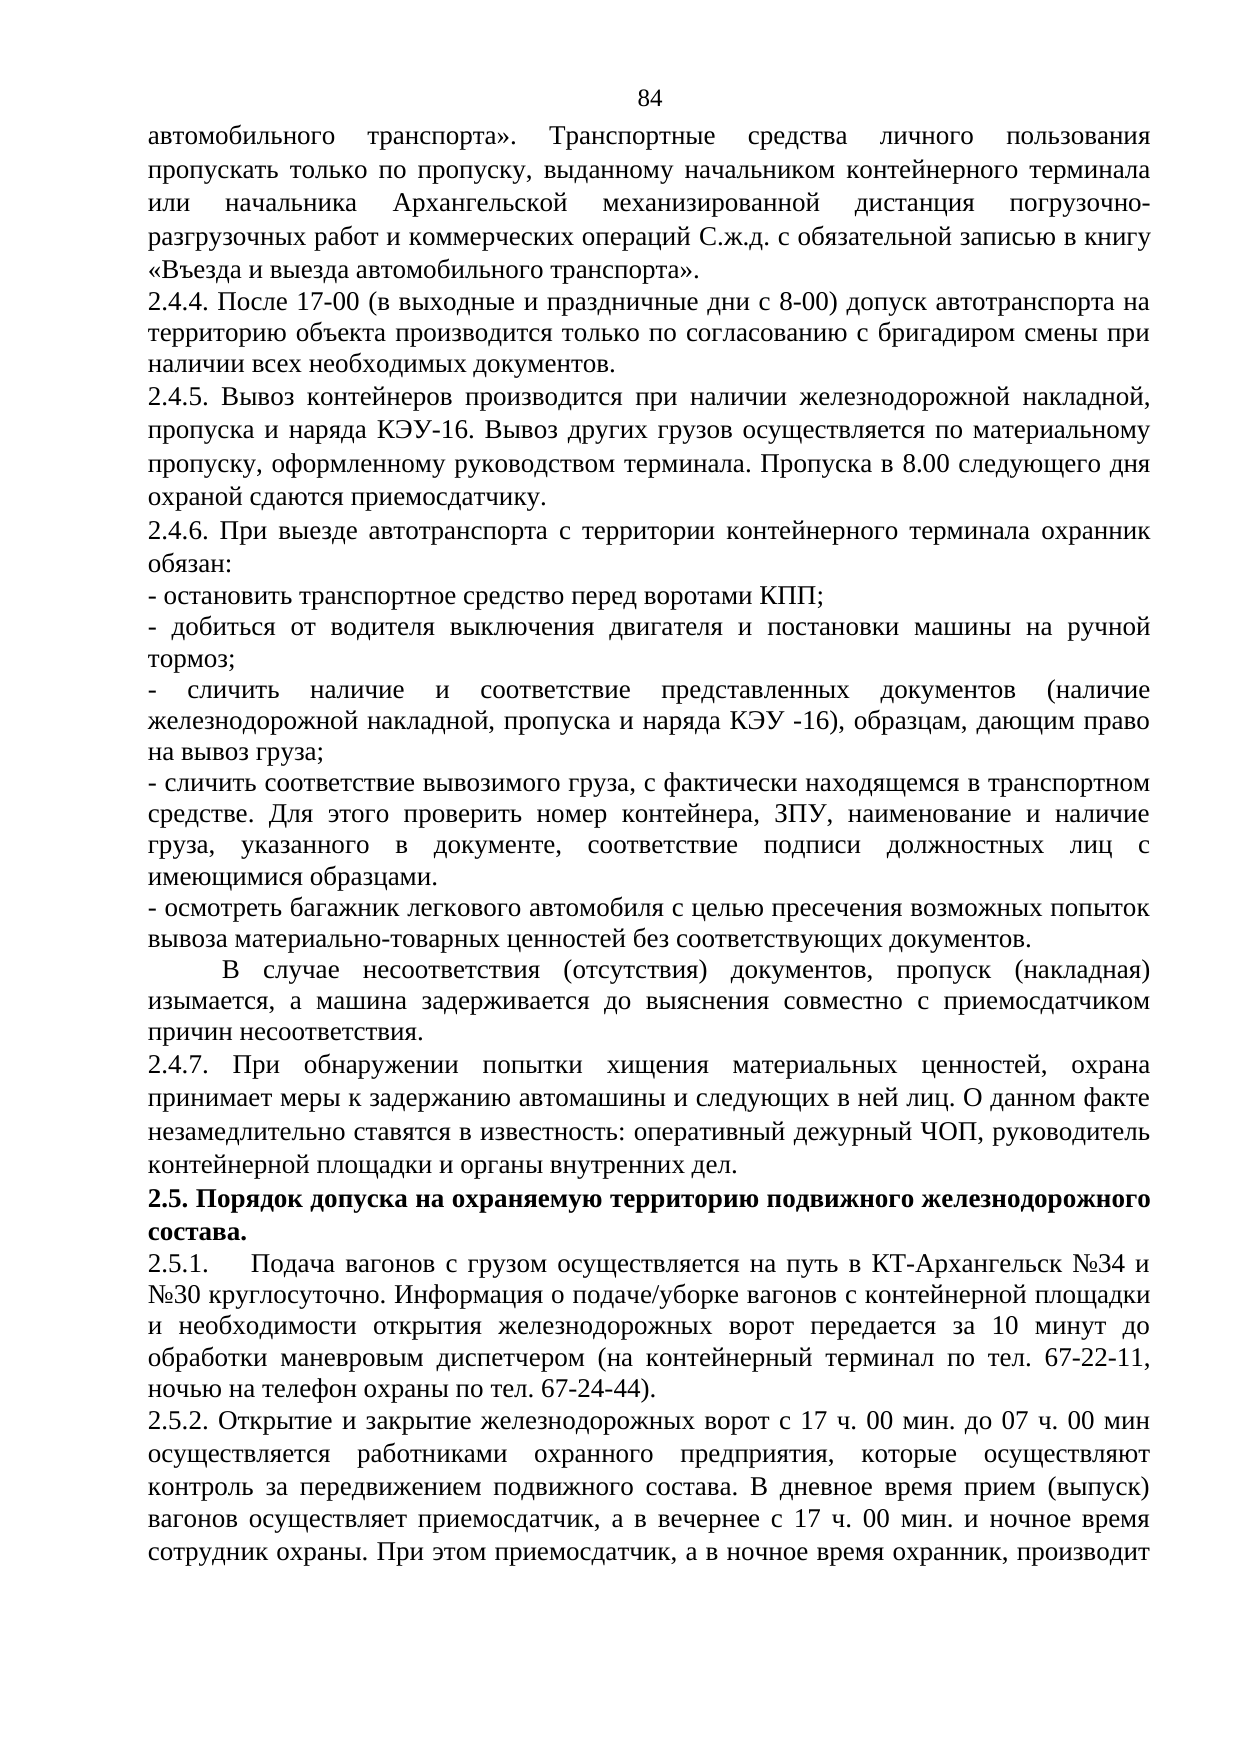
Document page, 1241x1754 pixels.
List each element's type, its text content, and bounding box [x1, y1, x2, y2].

text - сличить соответствие вывозимого груза, с фактически находящемся в транспортном средстве. Для этого проверить номер контейнера, ЗПУ, наименование и наличие груза, указанного в документе, соответствие подписи должностных лиц с имеющимися образцами. [148, 766, 1152, 891]
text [148, 118, 1152, 285]
text 2.4.6. При выезде автотранспорта с территории контейнерного терминала охранник обязан: [148, 512, 1152, 579]
text - остановить транспортное средство перед воротами КПП; [148, 579, 1152, 611]
text - сличить наличие и соответствие представленных документов (наличие железнодорожной накладной, пропуска и наряда КЭУ -16), образцам, дающим право на вывоз груза; [148, 673, 1152, 766]
text 2.4.5. Вывоз контейнеров производится при наличии железнодорожной накладной, пропуска и наряда КЭУ-16. Вывоз других грузов осуществляется по материальному пропуску, оформленному руководством терминала. Пропуска в 8.00 следующего дня охраной сдаются приемосдатчику. [148, 379, 1152, 512]
text 2.5.1. Подача вагонов с грузом осуществляется на путь в КТ-Архангельск №34 и №30 круглосуточно. Информация о подаче/уборке вагонов с контейнерной площадки и необходимости открытия железнодорожных ворот передается за 10 минут до обработки маневровым диспетчером (на контейнерный терминал по тел. 67-22-11, ночью на телефон охраны по тел. 67-24-44). [148, 1247, 1152, 1403]
text - добиться от водителя выключения двигателя и постановки машины на ручной тормоз; [148, 611, 1152, 673]
text В случае несоответствия (отсутствия) документов, пропуск (накладная) изымается, а машина задерживается до выяснения совместно с приемосдатчиком причин несоответствия. [148, 953, 1152, 1047]
text 2.4.7. При обнаружении попытки хищения материальных ценностей, охрана принимает меры к задержанию автомашины и следующих в ней лиц. О данном факте незамедлительно ставятся в известность: оперативный дежурный ЧОП, руководитель контейнерной площадки и органы внутренних дел. [148, 1047, 1152, 1180]
text 2.5. Порядок допуска на охраняемую территорию подвижного железнодорожного состава. [148, 1180, 1152, 1247]
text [148, 1403, 1152, 1567]
text - осмотреть багажник легкового автомобиля с целью пресечения возможных попыток вывоза материально-товарных ценностей без соответствующих документов. [148, 891, 1152, 953]
text 2.4.4. После 17-00 (в выходные и праздничные дни с 8-00) допуск автотранспорта на территорию объекта производится только по согласованию с бригадиром смены при наличии всех необходимых документов. [148, 285, 1152, 379]
